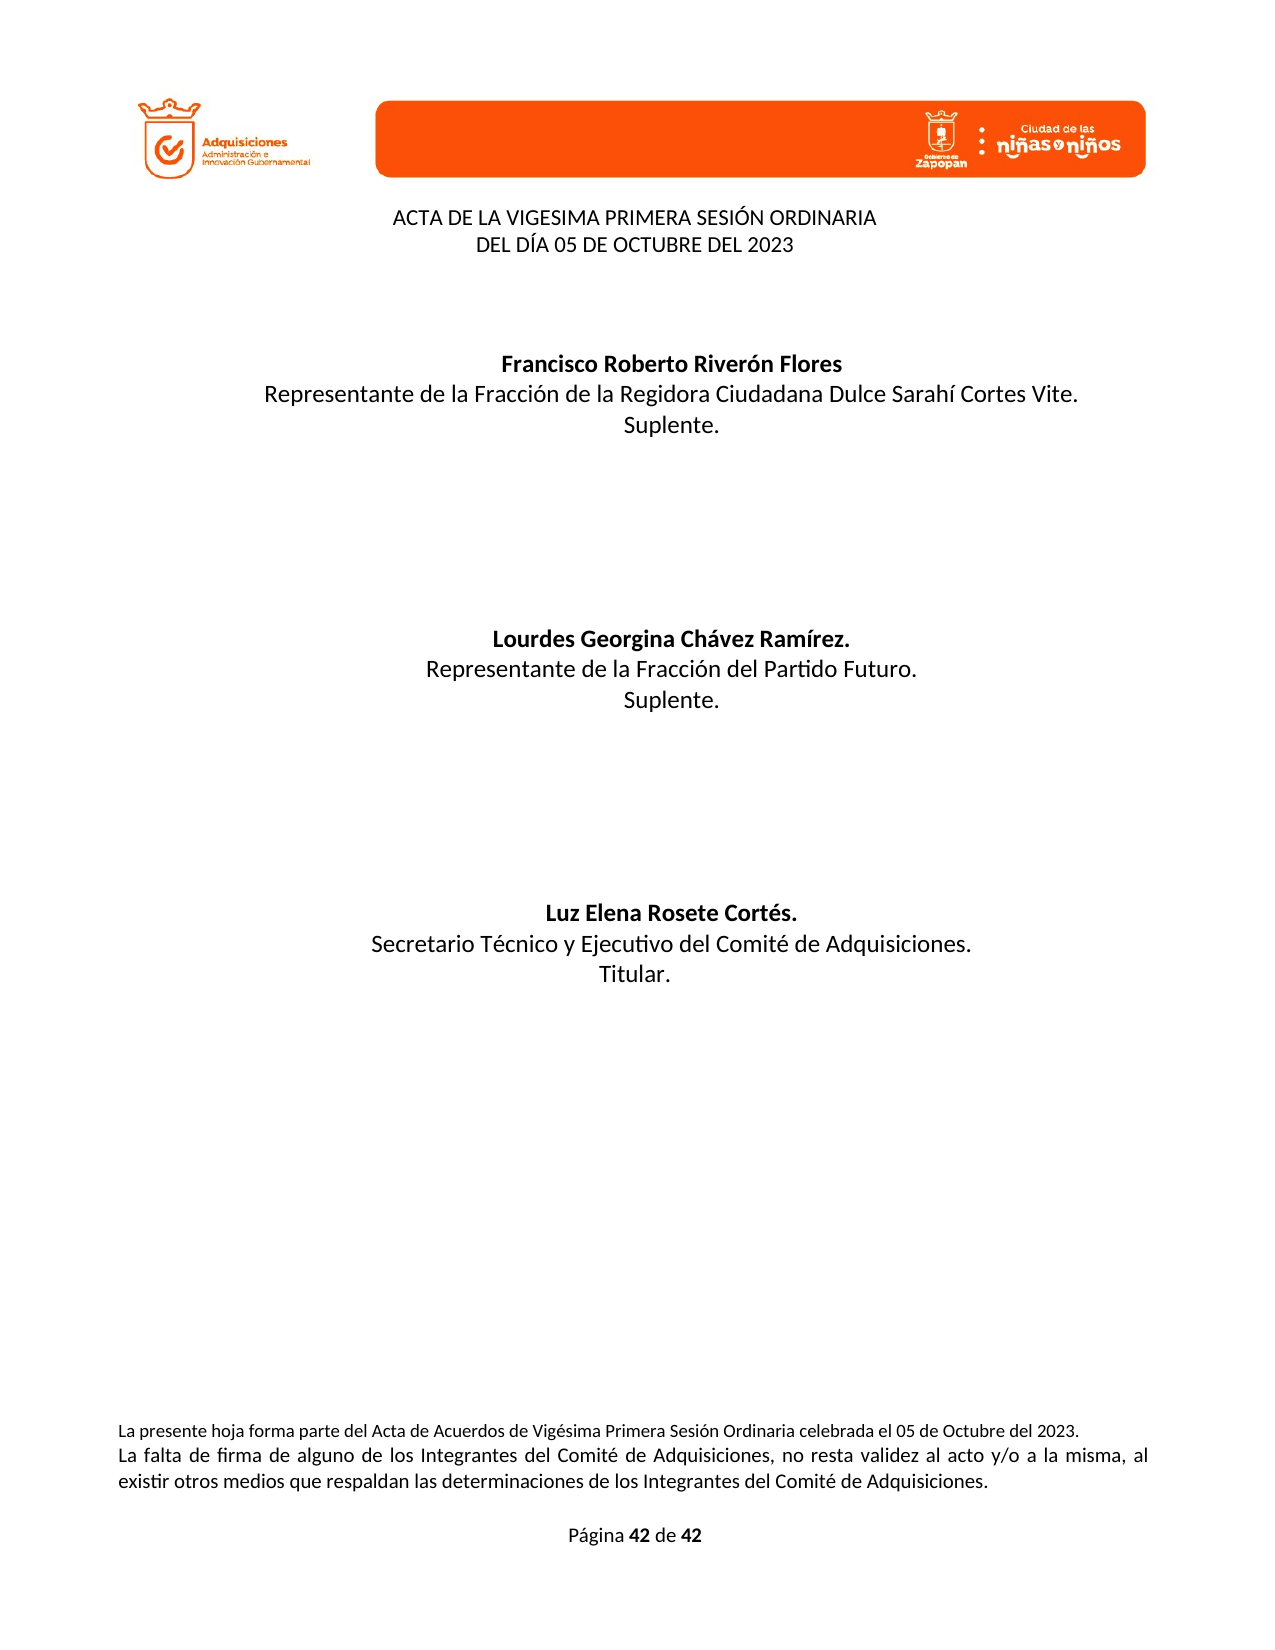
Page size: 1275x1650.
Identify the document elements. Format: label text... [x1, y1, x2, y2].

text Representante de la Fracción del Partido Futuro. [192, 653, 1152, 684]
text Representante de la Fracción de la Regidora Ciudadana Dulce Sarahí Cortes Vite. [192, 379, 1152, 409]
text Suplente. [192, 409, 1152, 440]
text Secretario Técnico y Ejecutivo del Comité de Adquisiciones. [192, 928, 1152, 958]
picture [118, 73, 1165, 203]
text Lourdes Georgina Chávez Ramírez. [192, 623, 1152, 653]
text Suplente. [192, 684, 1152, 714]
text Francisco Roberto Riverón Flores [192, 348, 1152, 379]
text Luz Elena Rosete Cortés. [192, 897, 1152, 928]
text Titular. [118, 958, 1152, 989]
